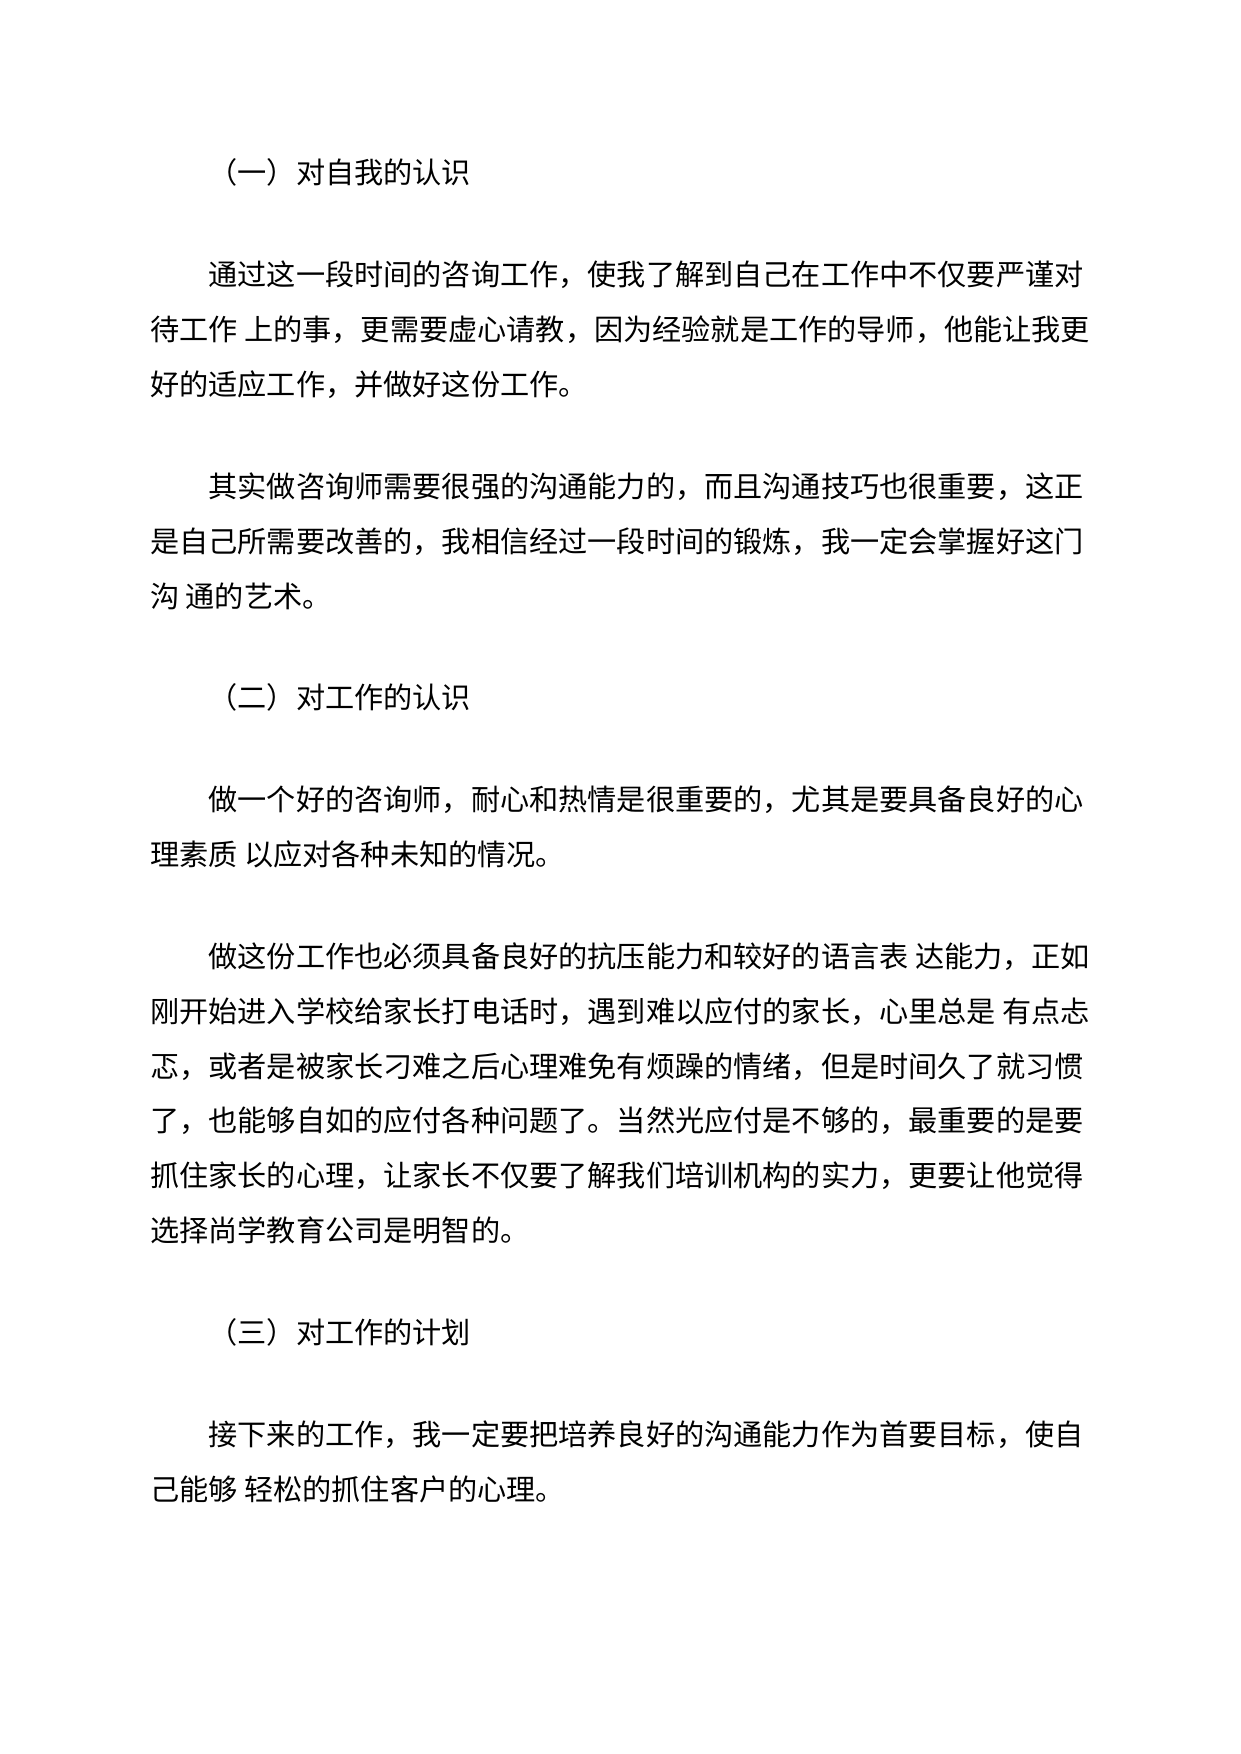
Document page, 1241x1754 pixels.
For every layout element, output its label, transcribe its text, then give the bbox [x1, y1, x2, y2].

text 通过这一段时间的咨询工作，使我了解到自己在工作中不仅要严谨对待工作 上的事，更需要虚心请教，因为经验就是工作的导师，他能让我更好的适应工作，并做好这份工作。 [150, 252, 1090, 404]
text （一）对自我的认识 [150, 150, 1090, 192]
text 做这份工作也必须具备良好的抗压能力和较好的语言表 达能力，正如刚开始进入学校给家长打电话时，遇到难以应付的家长，心里总是 有点忐忑，或者是被家长刁难之后心理难免有烦躁的情绪，但是时间久了就习惯 了，也能够自如的应付各种问题了。当然光应付是不够的，最重要的是要抓住家长的心理，让家长不仅要了解我们培训机构的实力，更要让他觉得选择尚学教育公司是明智的。 [150, 933, 1090, 1250]
text 接下来的工作，我一定要把培养良好的沟通能力作为首要目标，使自己能够 轻松的抓住客户的心理。 [150, 1411, 1090, 1508]
text 做一个好的咨询师，耐心和热情是很重要的，尤其是要具备良好的心理素质 以应对各种未知的情况。 [150, 777, 1090, 874]
text 其实做咨询师需要很强的沟通能力的，而且沟通技巧也很重要，这正是自己所需要改善的，我相信经过一段时间的锻炼，我一定会掌握好这门沟 通的艺术。 [150, 463, 1090, 615]
text （三）对工作的计划 [150, 1309, 1090, 1352]
text （二）对工作的认识 [150, 675, 1090, 717]
